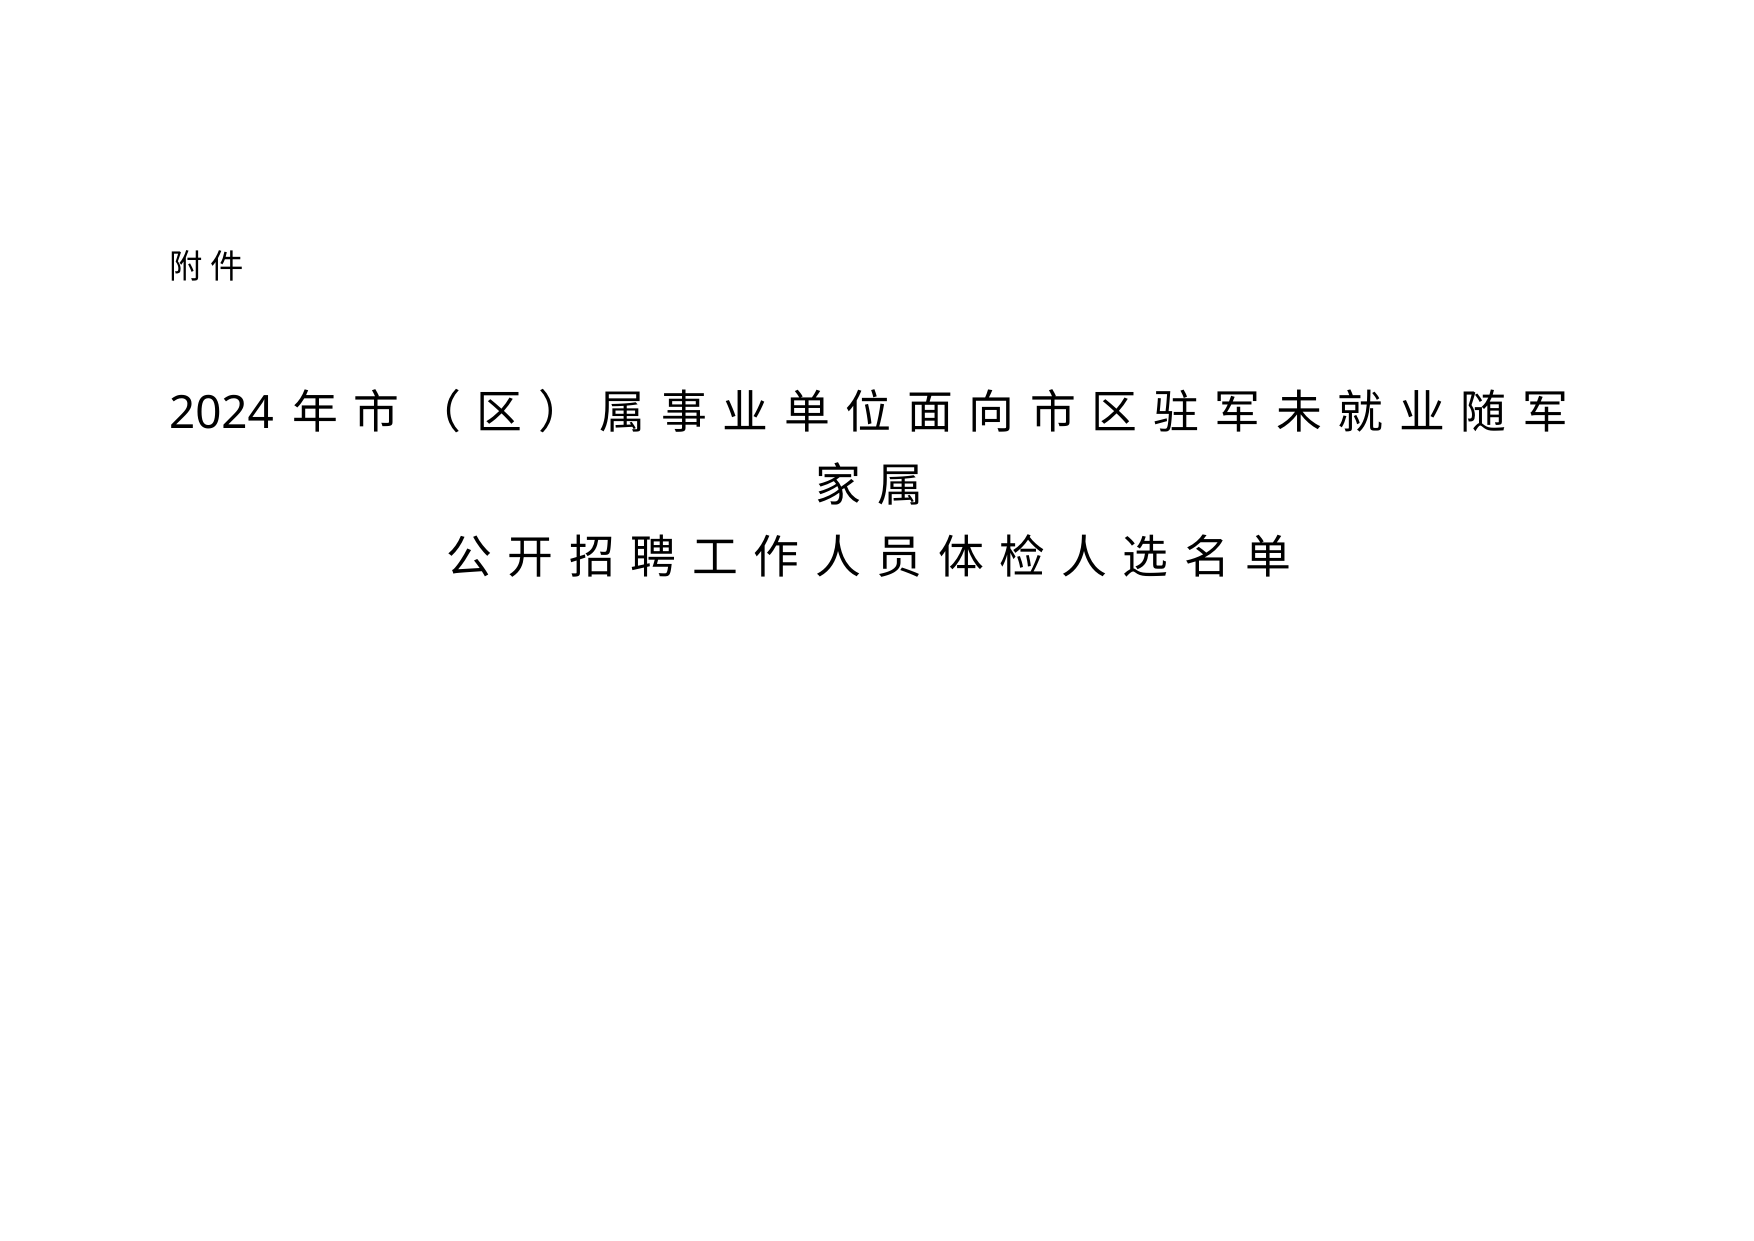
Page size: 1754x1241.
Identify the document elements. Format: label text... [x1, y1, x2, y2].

text 2024年市（区）属事业单位面向市区驻军未就业随军家属 [169, 372, 1585, 517]
text 附件 [169, 227, 1585, 300]
text 公开招聘工作人员体检人选名单 [169, 517, 1585, 590]
